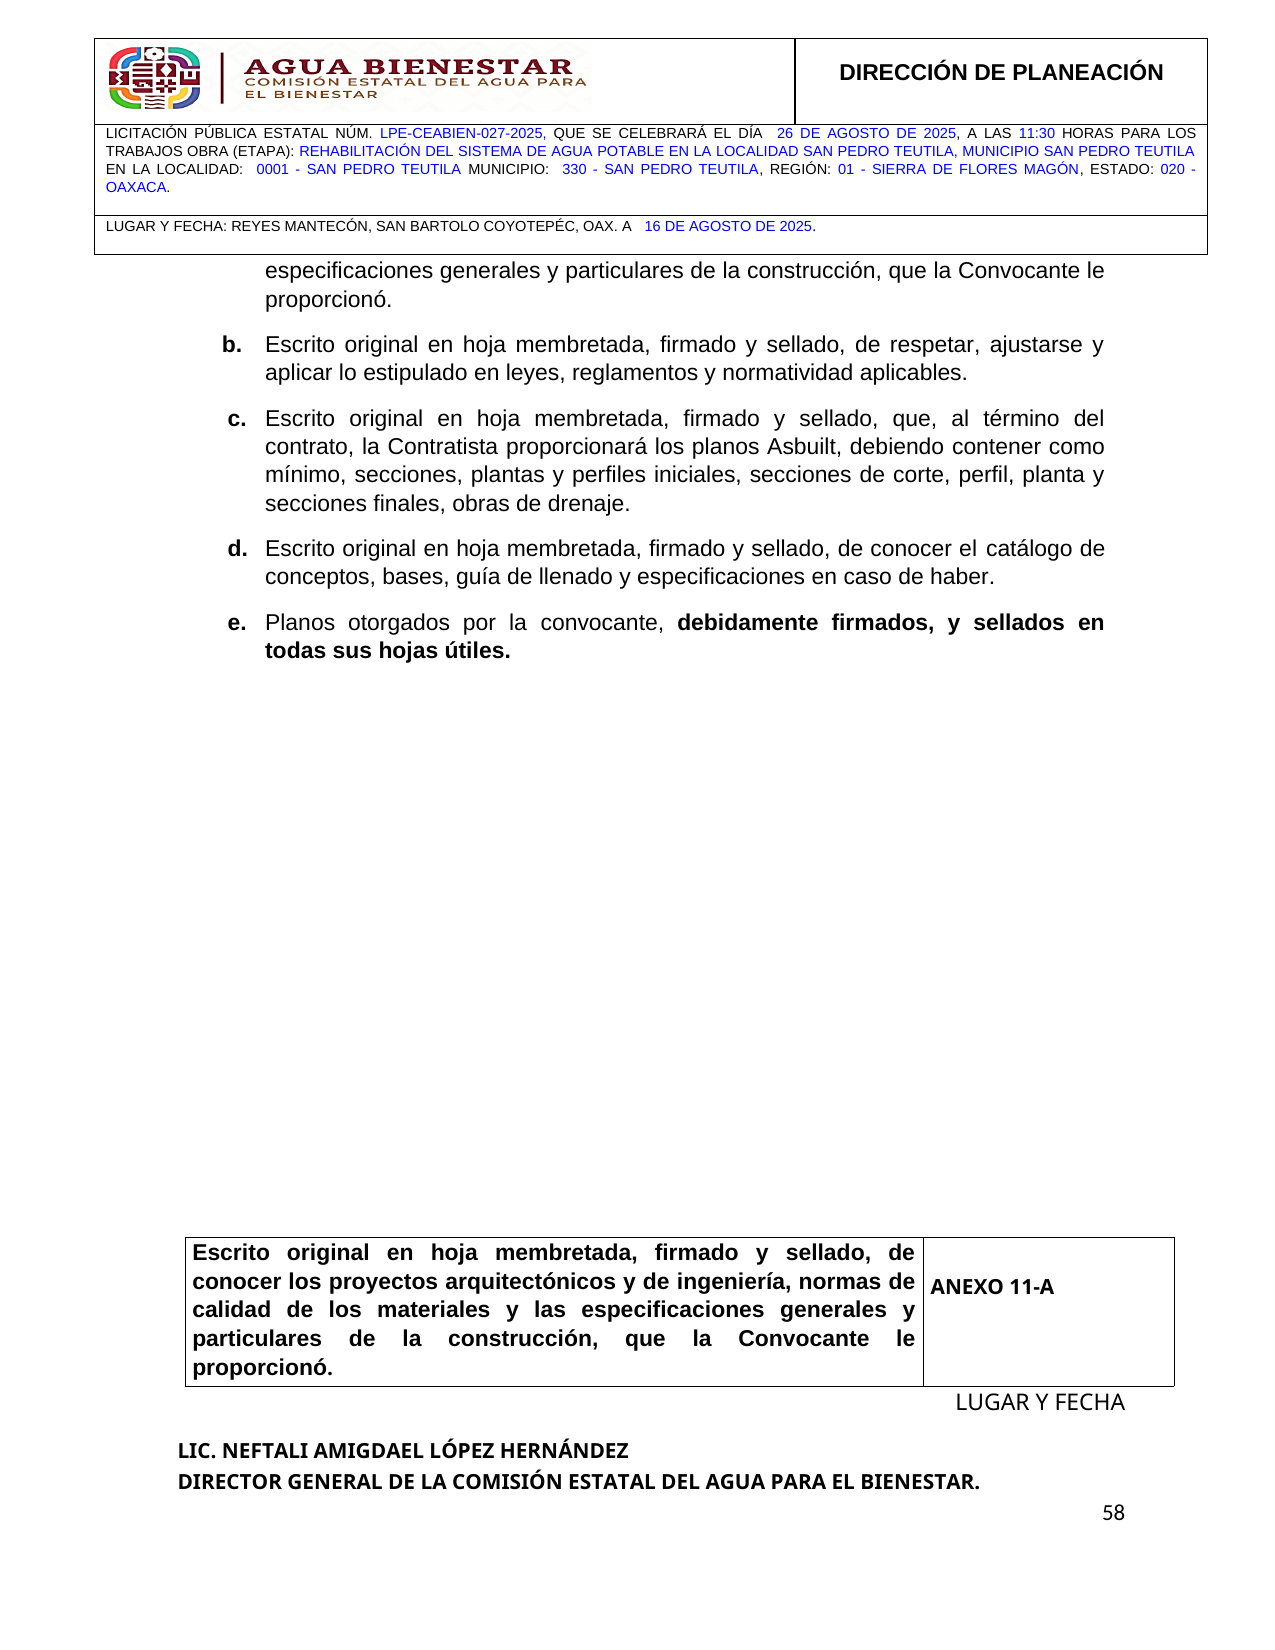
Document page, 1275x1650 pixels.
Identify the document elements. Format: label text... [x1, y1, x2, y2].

list Escrito original en hoja membretada, firmado y sellado, de conocer el catálogo de conceptos, bases, guía de llenado y especificaciones en caso de haber. [227, 535, 1105, 590]
text LIC. NEFTALI AMIGDAEL LÓPEZ HERNÁNDEZ [177, 1437, 1125, 1465]
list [227, 131, 1105, 215]
list Escrito original en hoja membretada, firmado y sellado, que, al término del contrato, la Contratista proporcionará los planos Asbuilt, debiendo contener como mínimo, secciones, plantas y perfiles iniciales, secciones de corte, perfil, planta y secciones finales, obras de drenaje. [227, 404, 1105, 516]
text DIRECTOR GENERAL DE LA COMISIÓN ESTATAL DEL AGUA PARA EL BIENESTAR. [177, 1467, 1125, 1496]
picture [104, 42, 592, 112]
list Planos otorgados por la convocante, debidamente firmados, y sellados en todas sus hojas útiles. [227, 608, 1105, 663]
table_header Escrito original en hoja membretada, firmado y sellado, de conocer los proyectos arquitectónicos y de ingeniería, normas de calidad de los materiales y las especificaciones generales y particulares de la construcción, que la Convocante le proporcionó. [186, 1238, 923, 1386]
text LUGAR Y FECHA [177, 1386, 1125, 1417]
list Escrito original en hoja membretada, firmado y sellado, de respetar, ajustarse y aplicar lo estipulado en leyes, reglamentos y normatividad aplicables. [222, 331, 1105, 386]
table_header ANEXO 11-A [924, 1238, 1174, 1386]
